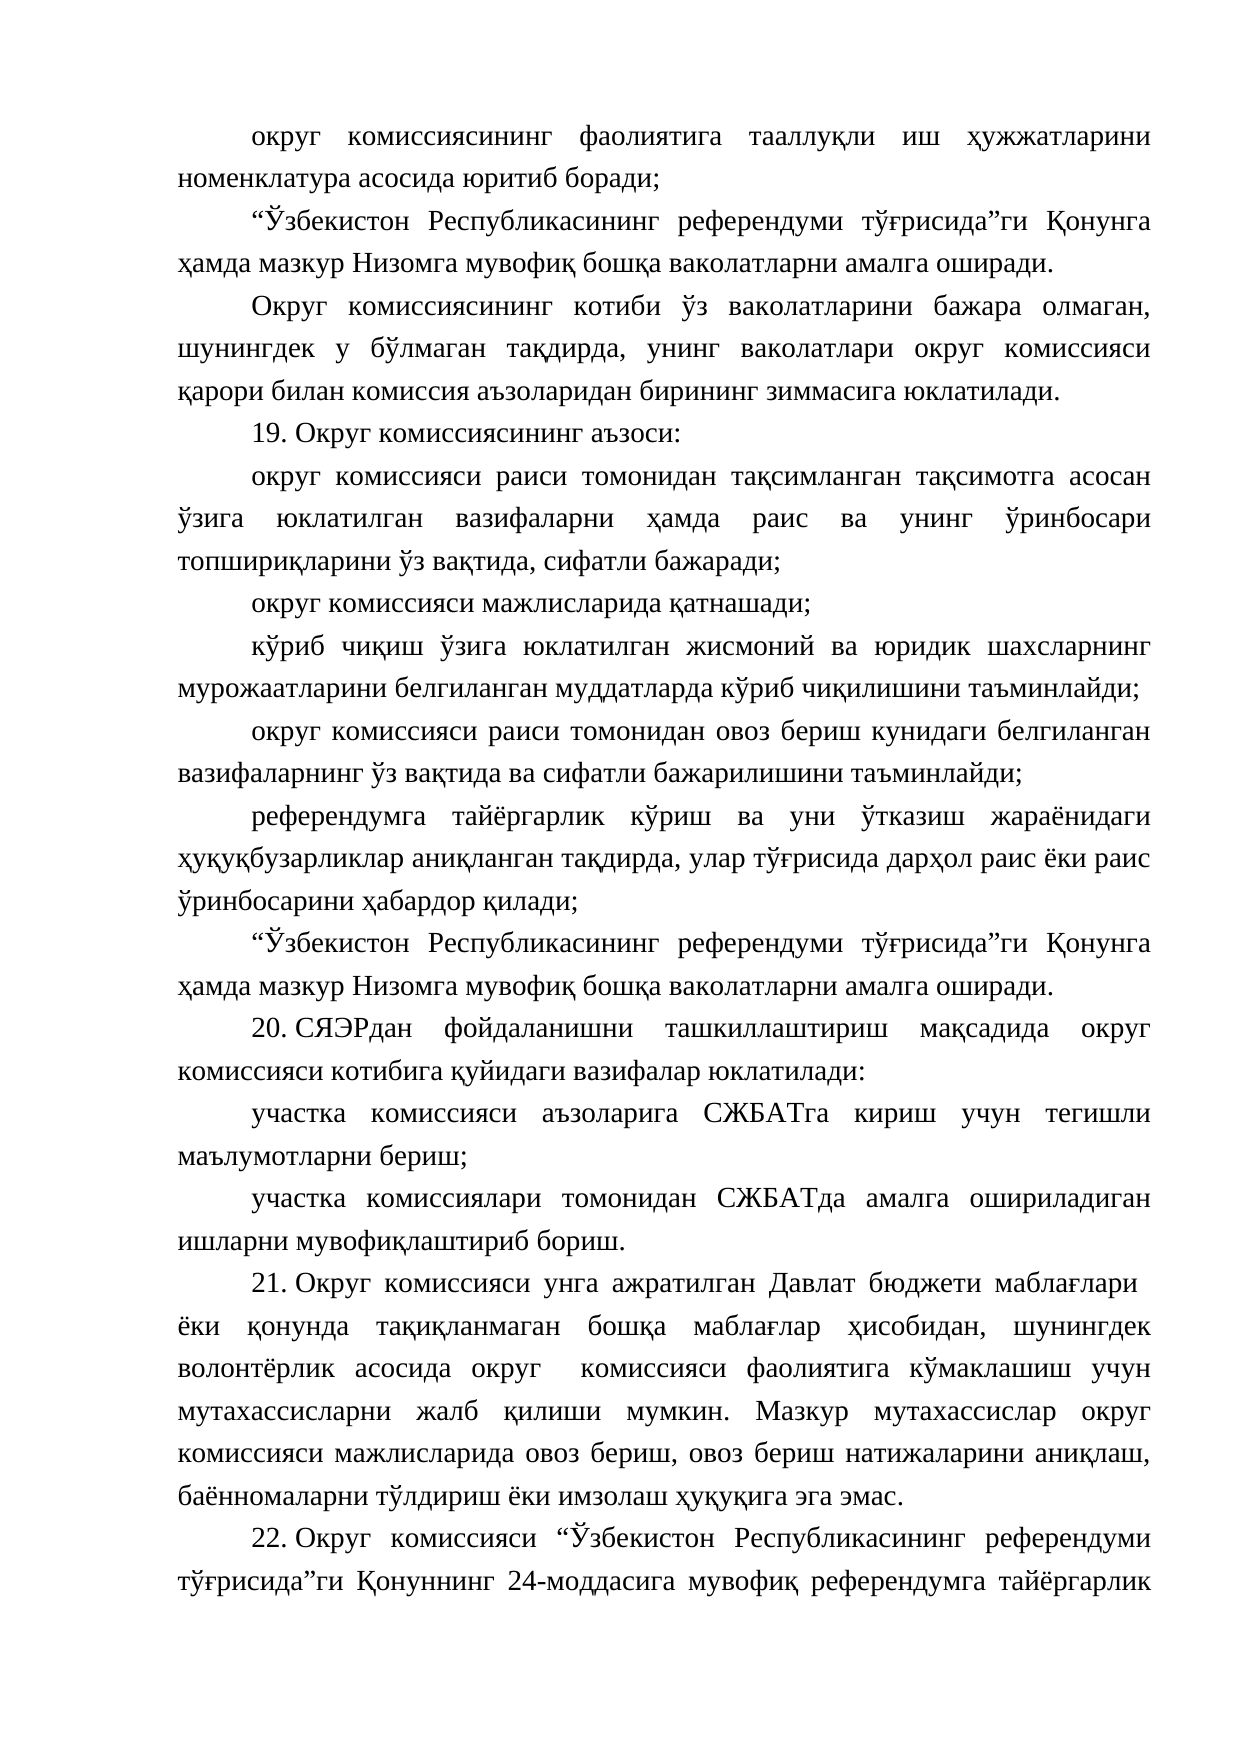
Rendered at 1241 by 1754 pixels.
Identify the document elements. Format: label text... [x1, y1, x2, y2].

text референдумга тайёргарлик кўриш ва уни ўтказиш жараёнидаги ҳуқуқбузарликлар аниқланган тақдирда, улар тўғрисида дарҳол раис ёки раис ўринбосарини ҳабардор қилади; [177, 798, 1152, 917]
text округ комиссияси мажлисларида қатнашади; [177, 586, 1152, 619]
text кўриб чиқиш ўзига юклатилган жисмоний ва юридик шахсларнинг мурожаатларини белгиланган муддатларда кўриб чиқилишини таъминлайди; [177, 628, 1152, 704]
text 19. Округ комиссиясининг аъзоси: [177, 416, 1152, 449]
text 21. Округ комиссияси унга ажратилган Давлат бюджети маблағлари ёки қонунда тақиқланмаган бошқа маблағлар ҳисобидан, шунингдек волонтёрлик асосида округ комиссияси фаолиятига кўмаклашиш учун мутахассисларни жалб қилиши мумкин. Мазкур мутахассислар округ комиссияси мажлисларида овоз бериш, овоз бериш натижаларини аниқлаш, баённомаларни тўлдириш ёки имзолаш ҳуқуқига эга эмас. [177, 1266, 1152, 1512]
text “Ўзбекистон Республикасининг референдуми тўғрисида”ги Қонунга ҳамда мазкур Низомга мувофиқ бошқа ваколатларни амалга оширади. [177, 203, 1152, 279]
text Округ комиссиясининг котиби ўз ваколатларини бажара олмаган, шунингдек у бўлмаган тақдирда, унинг ваколатлари округ комиссияси қарори билан комиссия аъзоларидан бирининг зиммасига юклатилади. [177, 288, 1152, 407]
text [177, 1521, 1152, 1597]
text “Ўзбекистон Республикасининг референдуми тўғрисида”ги Қонунга ҳамда мазкур Низомга мувофиқ бошқа ваколатларни амалга оширади. [177, 926, 1152, 1002]
text округ комиссияси раиси томонидан овоз бериш кунидаги белгиланган вазифаларнинг ўз вақтида ва сифатли бажарилишини таъминлайди; [177, 713, 1152, 789]
text округ комиссияси раиси томонидан тақсимланган тақсимотга асосан ўзига юклатилган вазифаларни ҳамда раис ва унинг ўринбосари топшириқларини ўз вақтида, сифатли бажаради; [177, 458, 1152, 577]
text участка комиссияси аъзоларига СЖБАТга кириш учун тегишли маълумотларни бериш; [177, 1096, 1152, 1172]
text округ комиссиясининг фаолиятига тааллуқли иш ҳужжатларини номенклатура асосида юритиб боради; [177, 118, 1152, 194]
text участка комиссиялари томонидан СЖБАТда амалга ошириладиган ишларни мувофиқлаштириб бориш. [177, 1181, 1152, 1257]
text 20. СЯЭРдан фойдаланишни ташкиллаштириш мақсадида округ комиссияси котибига қуйидаги вазифалар юклатилади: [177, 1011, 1152, 1087]
